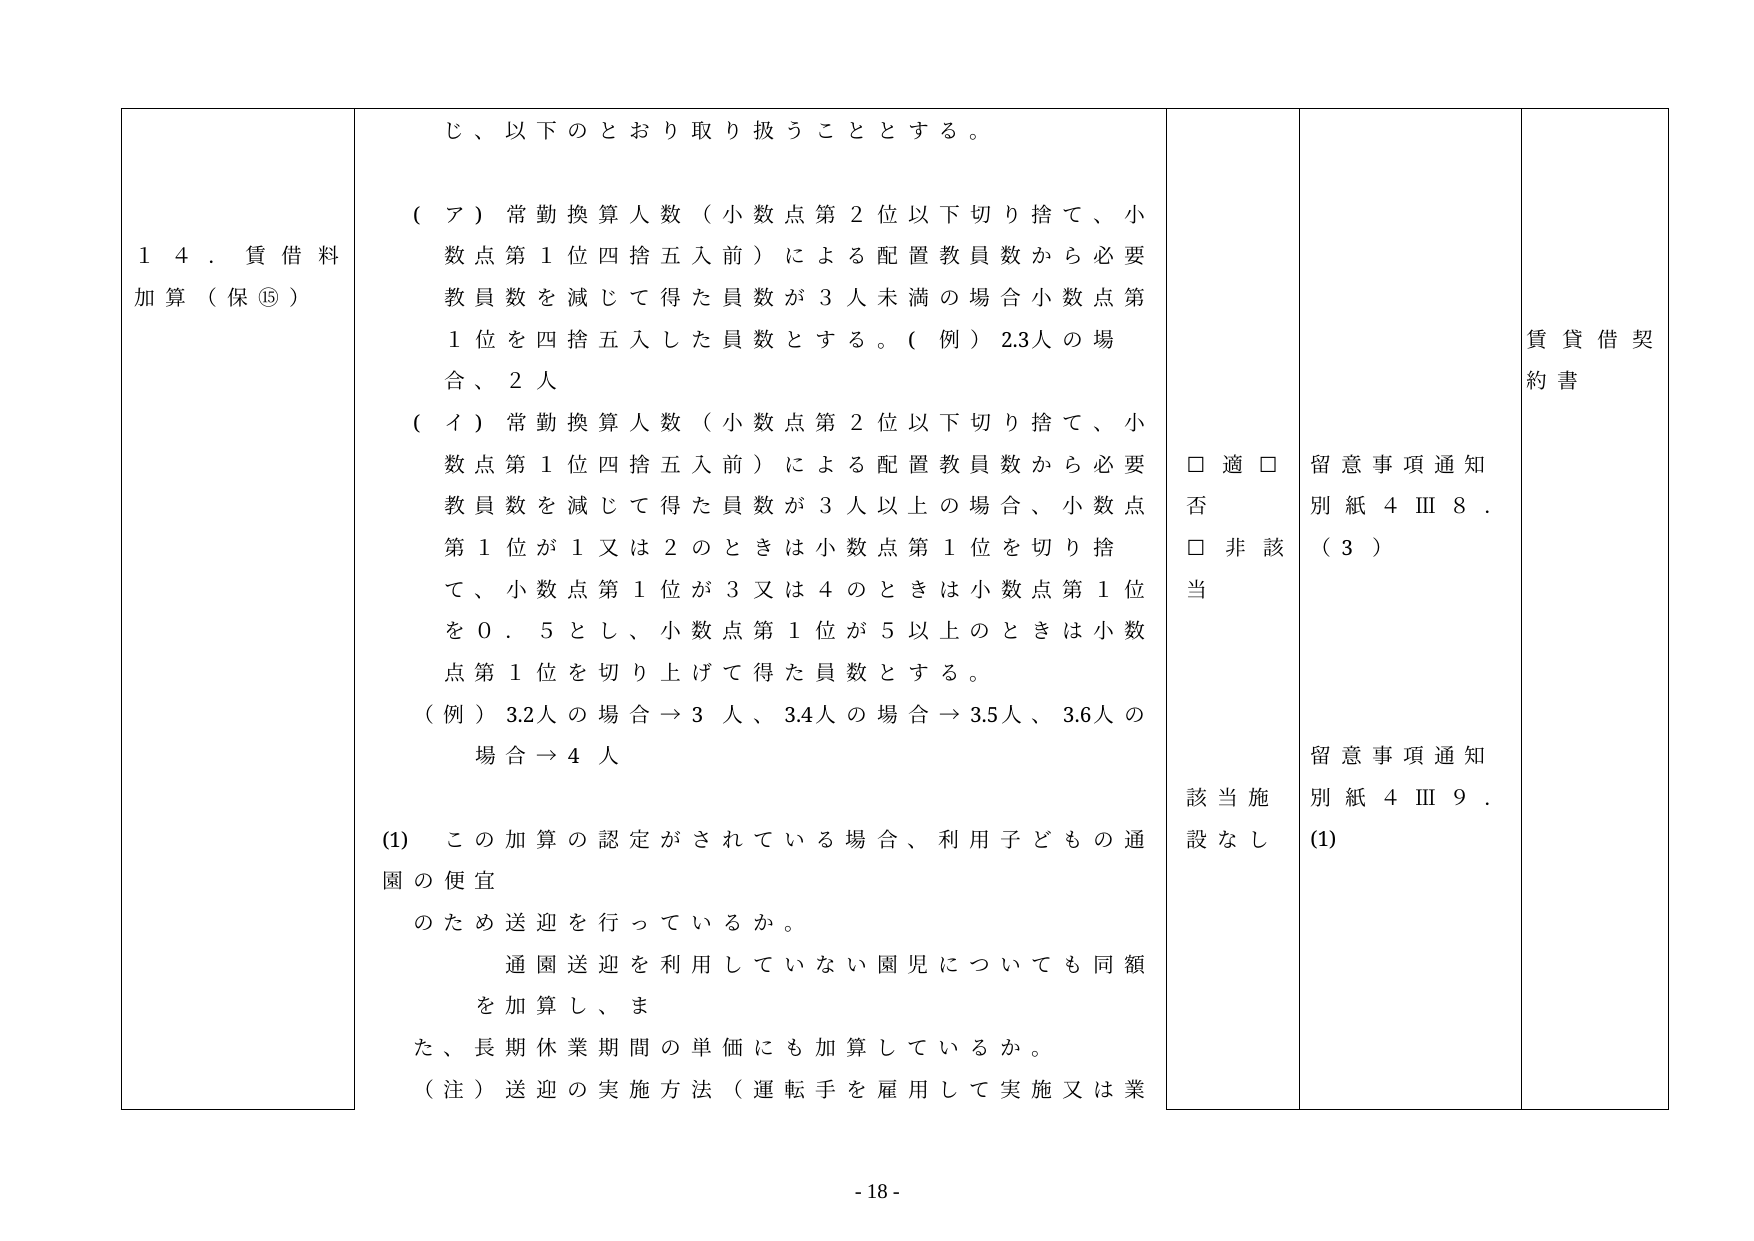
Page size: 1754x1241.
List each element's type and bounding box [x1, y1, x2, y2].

table_cell [122, 109, 354, 1109]
table_cell [1167, 109, 1299, 1109]
table_cell [1300, 109, 1521, 1109]
table_cell [1522, 109, 1668, 1109]
table_cell [355, 109, 1166, 1109]
